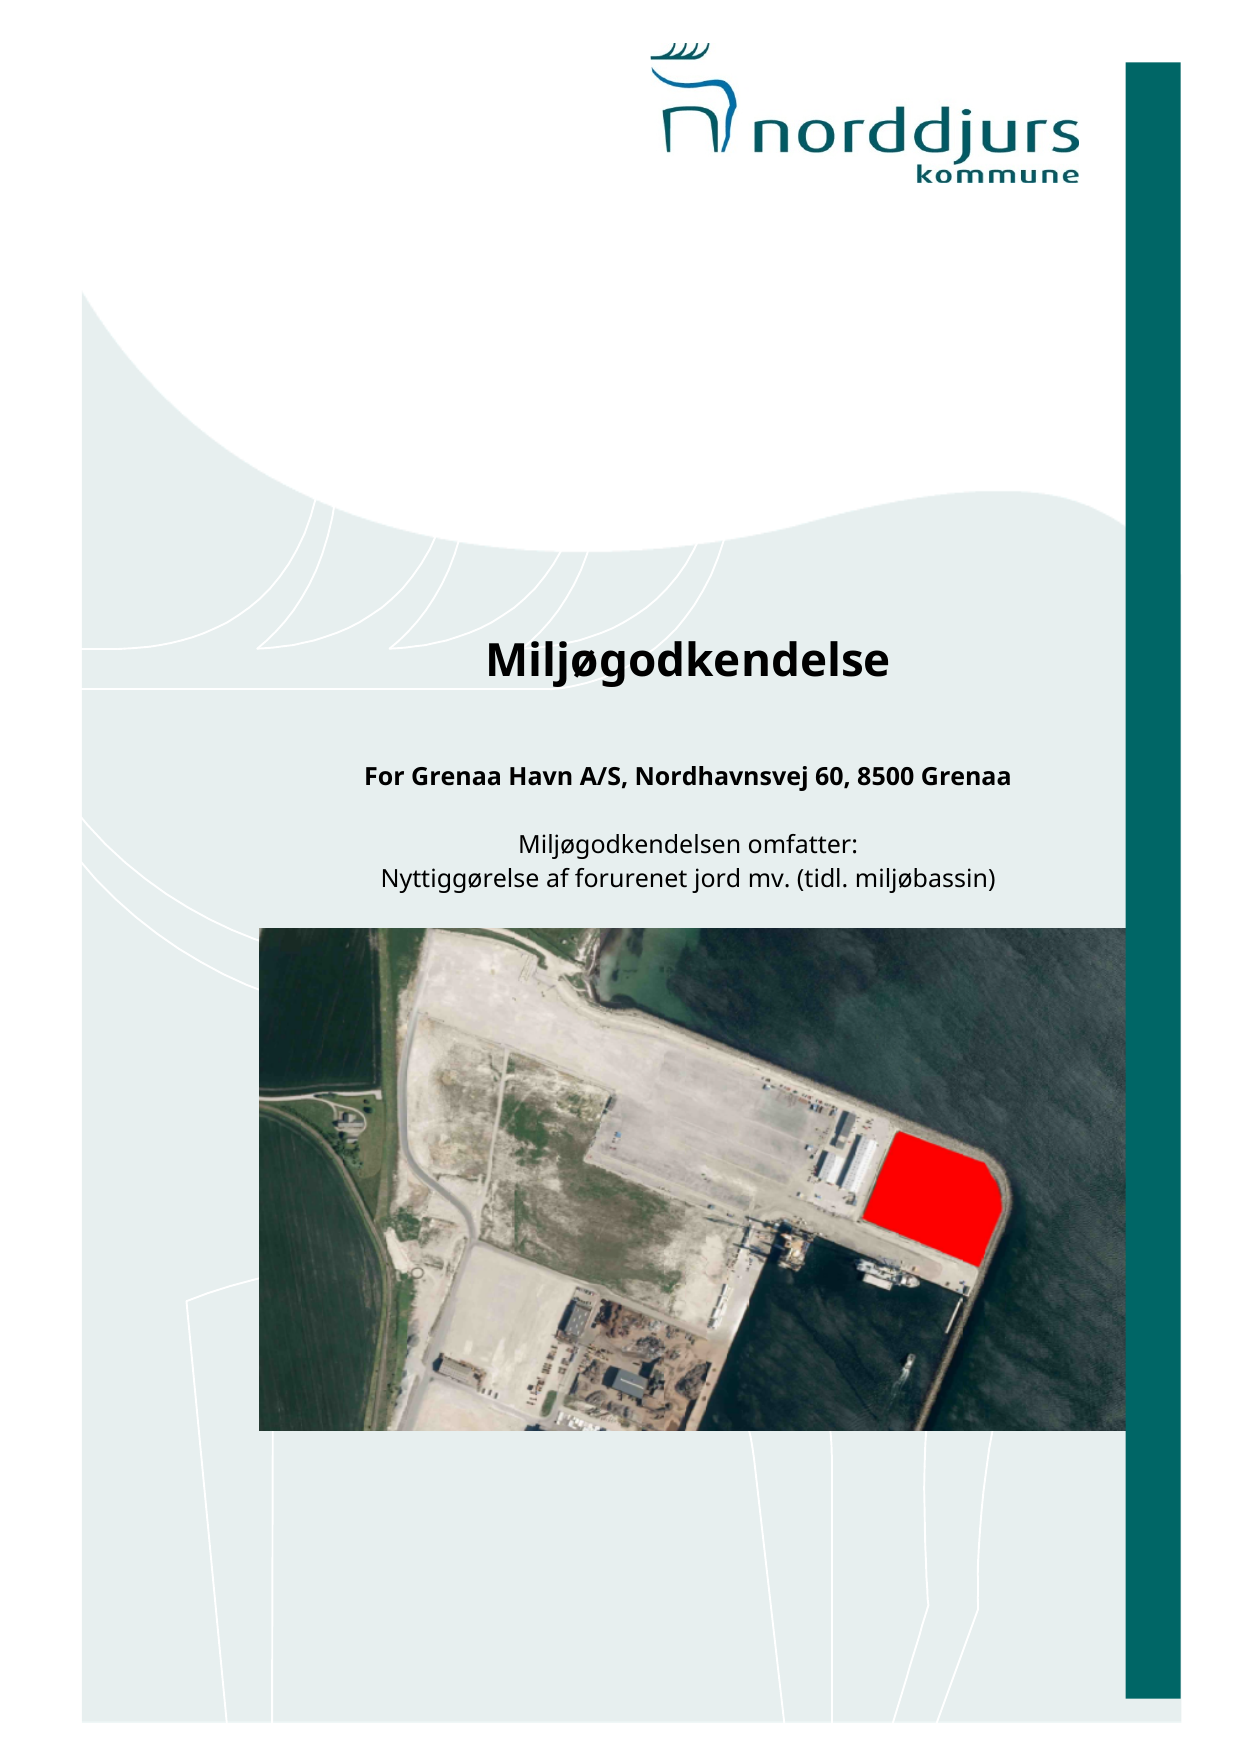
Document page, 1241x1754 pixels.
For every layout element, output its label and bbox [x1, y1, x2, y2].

picture [259, 928, 1125, 1431]
picture [650, 43, 1079, 183]
